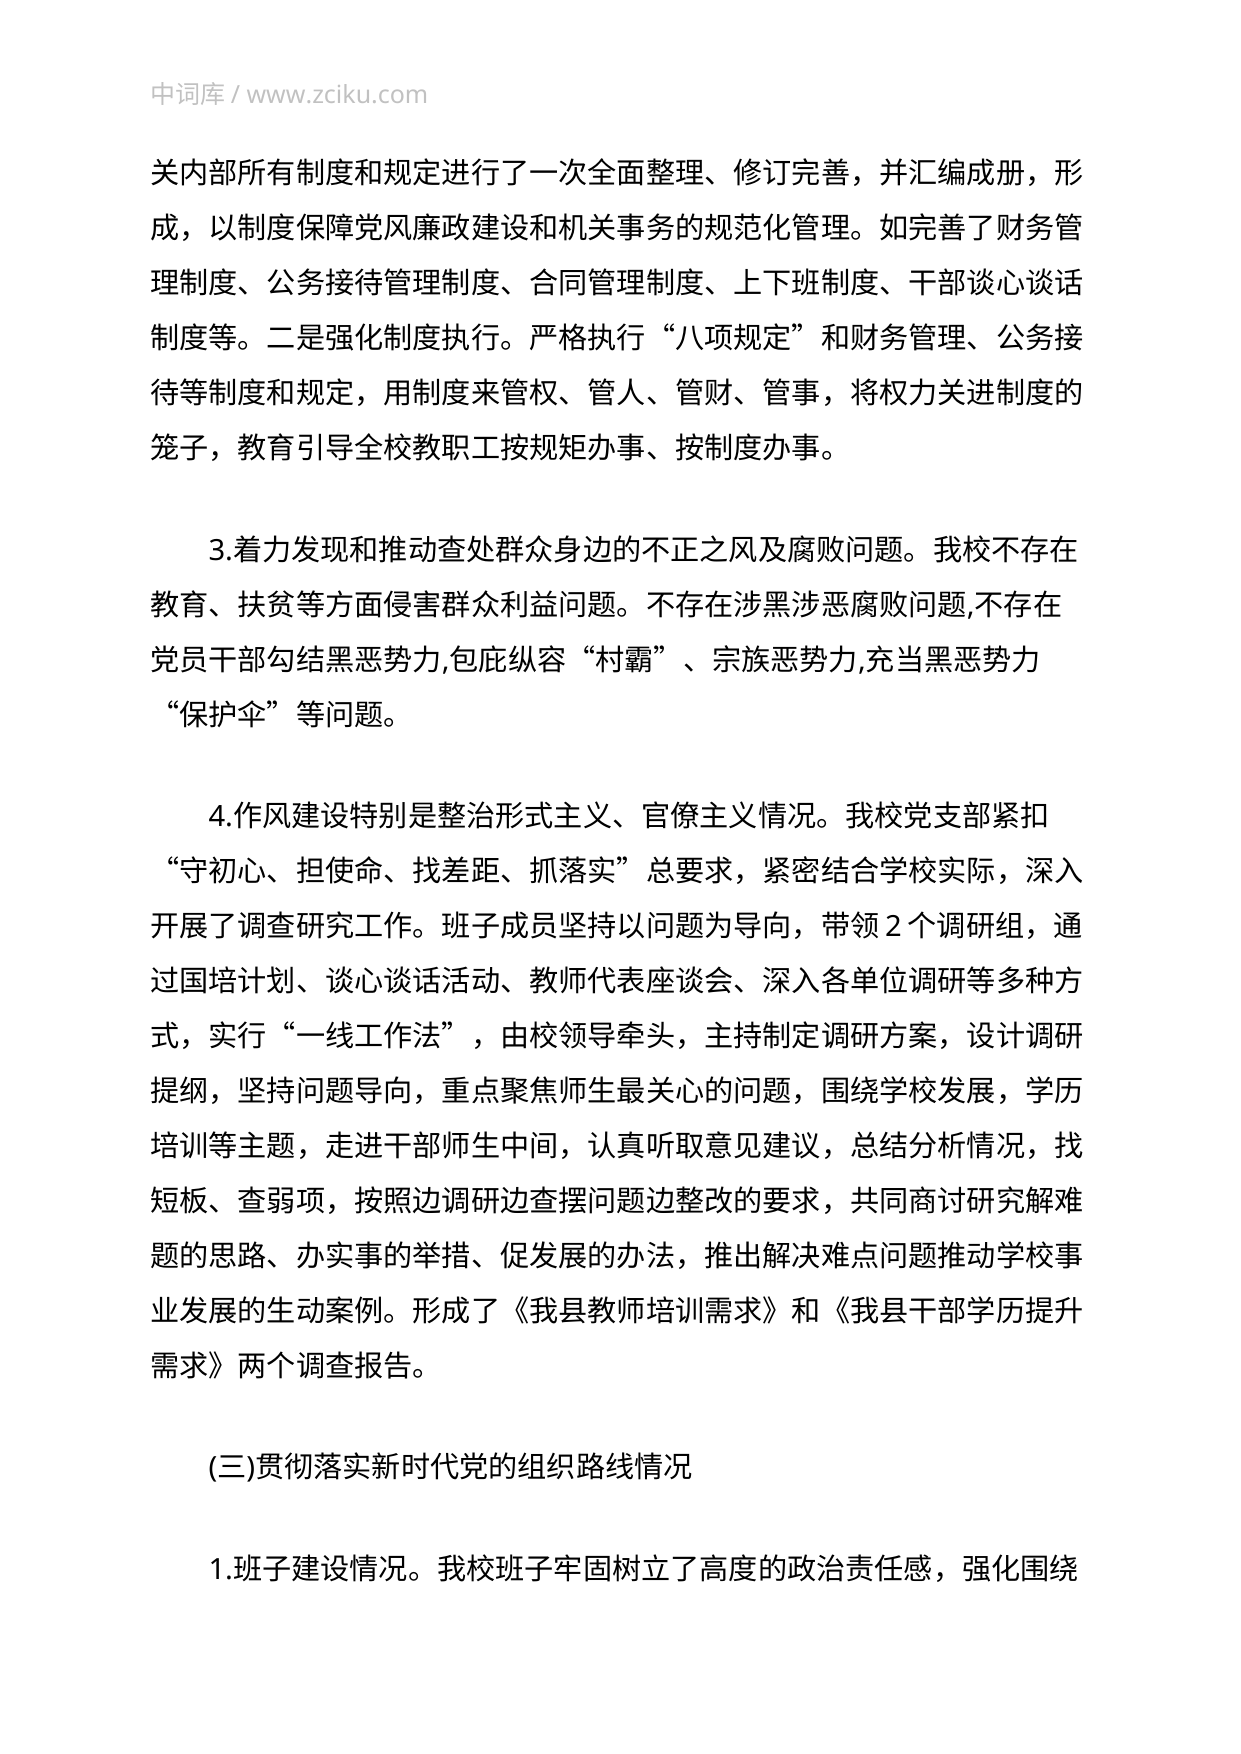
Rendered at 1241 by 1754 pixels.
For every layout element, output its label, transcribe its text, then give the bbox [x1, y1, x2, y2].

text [150, 150, 1090, 467]
text 3.着力发现和推动查处群众身边的不正之风及腐败问题。我校不存在教育、扶贫等方面侵害群众利益问题。不存在涉黑涉恶腐败问题,不存在党员干部勾结黑恶势力,包庇纵容“村霸”、宗族恶势力,充当黑恶势力“保护伞”等问题。 [150, 526, 1090, 733]
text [150, 1546, 1090, 1588]
text 4.作风建设特别是整治形式主义、官僚主义情况。我校党支部紧扣“守初心、担使命、找差距、抓落实”总要求，紧密结合学校实际，深入开展了调查研究工作。班子成员坚持以问题为导向，带领2个调研组，通过国培计划、谈心谈话活动、教师代表座谈会、深入各单位调研等多种方式，实行“一线工作法”，由校领导牵头，主持制定调研方案，设计调研提纲，坚持问题导向，重点聚焦师生最关心的问题，围绕学校发展，学历培训等主题，走进干部师生中间，认真听取意见建议，总结分析情况，找短板、查弱项，按照边调研边查摆问题边整改的要求，共同商讨研究解难题的思路、办实事的举措、促发展的办法，推出解决难点问题推动学校事业发展的生动案例。形成了《我县教师培训需求》和《我县干部学历提升需求》两个调查报告。 [150, 793, 1090, 1384]
text (三)贯彻落实新时代党的组织路线情况 [150, 1444, 1090, 1486]
